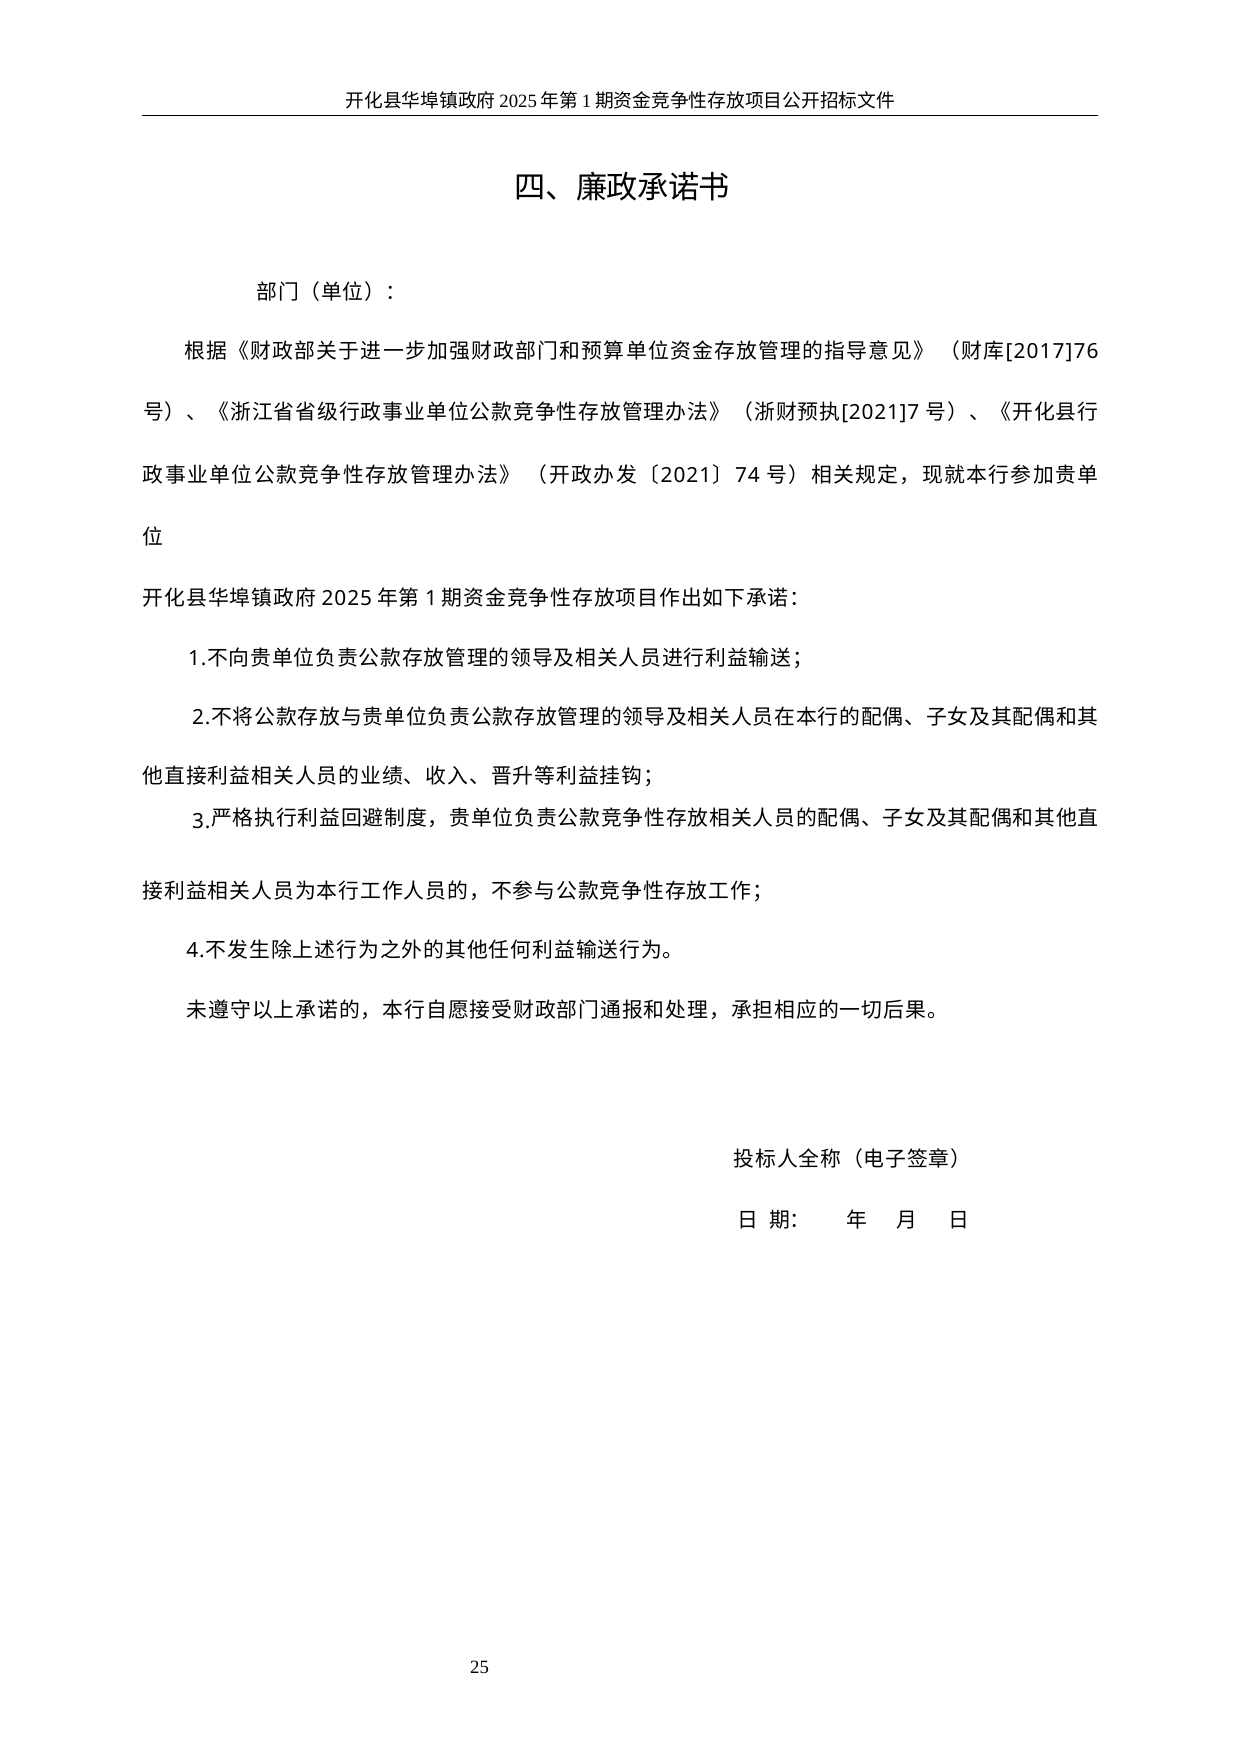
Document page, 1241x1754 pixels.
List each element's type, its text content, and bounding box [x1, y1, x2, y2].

text 未遵守以上承诺的，本行自愿接受财政部门通报和处理，承担相应的一切后果。 [187, 994, 1098, 1023]
text 四、廉政承诺书 [514, 166, 1098, 207]
text 号）、《浙江省省级行政事业单位公款竞争性存放管理办法》（浙财预执[2021]7 号）、《开化县行 政事业单位公款竞争性存放管理办法》 （开政办发〔2021〕74 号）相关规定，现就本行参加贵单位 [142, 395, 1098, 551]
text 1.不向贵单位负责公款存放管理的领导及相关人员进行利益输送； [188, 642, 1098, 671]
text 日 期： 年 月 日 [737, 1204, 1098, 1233]
text 他直接利益相关人员的业绩、收入、晋升等利益挂钩； [142, 761, 1098, 789]
text 2.不将公款存放与贵单位负责公款存放管理的领导及相关人员在本行的配偶、子女及其配偶和其 [142, 701, 1098, 730]
text 开化县华埠镇政府 2025年第1期资金竞争性存放项目作出如下承诺： [143, 583, 1098, 611]
text 根据《财政部关于进一步加强财政部门和预算单位资金存放管理的指导意见》 （财库[2017]76 [142, 336, 1098, 365]
text 投标人全称（电子签章） [733, 1142, 1098, 1172]
text 部门（单位）： [142, 277, 1098, 306]
text 接利益相关人员为本行工作人员的，不参与公款竞争性存放工作； [142, 876, 1098, 904]
text 4.不发生除上述行为之外的其他任何利益输送行为。 [186, 935, 1098, 964]
text 3.严格执行利益回避制度，贵单位负责公款竞争性存放相关人员的配偶、子女及其配偶和其他直 [142, 820, 1098, 876]
